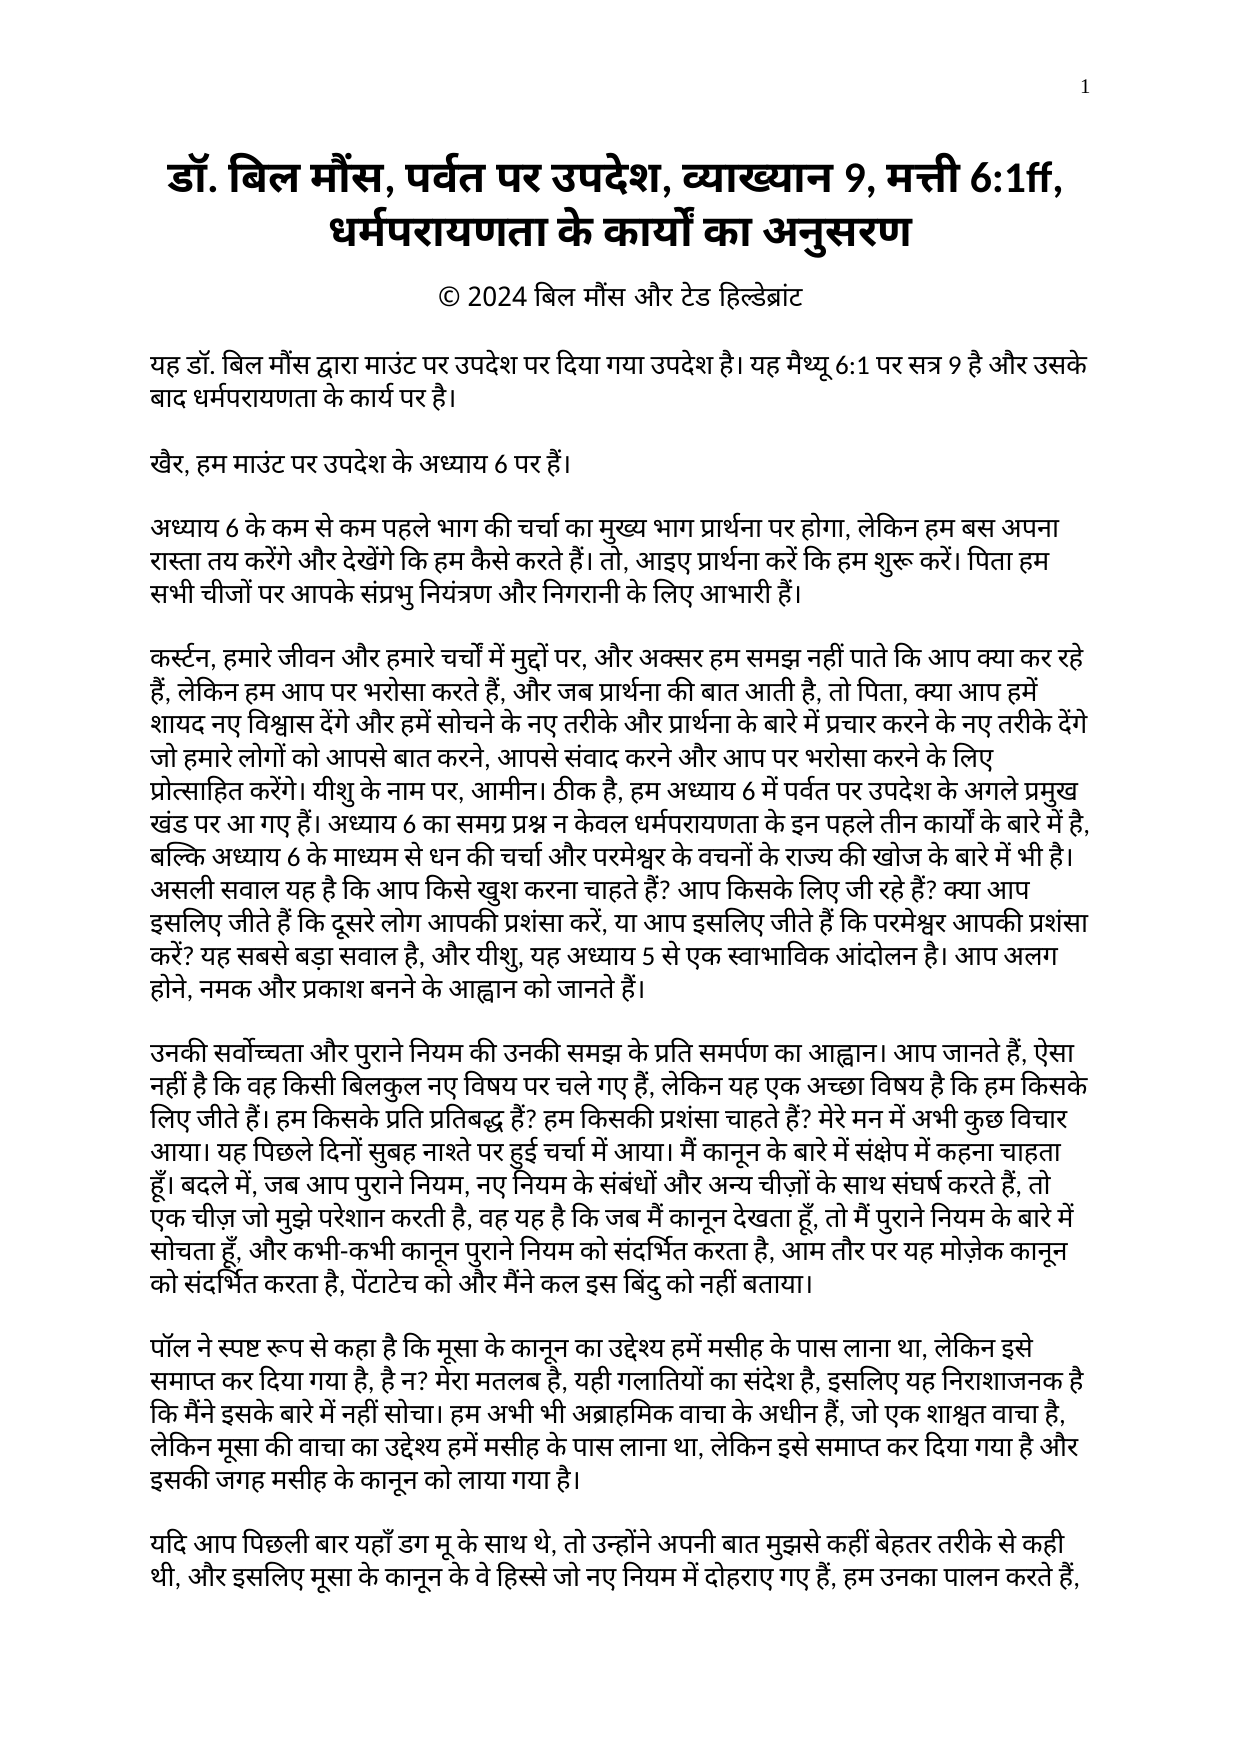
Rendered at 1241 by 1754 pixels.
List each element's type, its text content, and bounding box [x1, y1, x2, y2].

text © 2024 बिल मौंस और टेड हिल्डेब्रांट [150, 281, 1090, 317]
text पॉल ने स्पष्ट रूप से कहा है कि मूसा के कानून का उद्देश्य हमें मसीह के पास लाना था, लेकिन इसे समाप्त कर दिया गया है, है न? मेरा मतलब है, यही गलातियों का संदेश है, इसलिए यह निराशाजनक है कि मैंने इसके बारे में नहीं सोचा। हम अभी भी अब्राहमिक वाचा के अधीन हैं, जो एक शाश्वत वाचा है, लेकिन मूसा की वाचा का उद्देश्य हमें मसीह के पास लाना था, लेकिन इसे समाप्त कर दिया गया है और इसकी जगह मसीह के कानून को लाया गया है। [150, 1331, 1090, 1496]
text कर्स्टन, हमारे जीवन और हमारे चर्चों में मुद्दों पर, और अक्सर हम समझ नहीं पाते कि आप क्या कर रहे हैं, लेकिन हम आप पर भरोसा करते हैं, और जब प्रार्थना की बात आती है, तो पिता, क्या आप हमें शायद नए विश्वास देंगे और हमें सोचने के नए तरीके और प्रार्थना के बारे में प्रचार करने के नए तरीके देंगे जो हमारे लोगों को आपसे बात करने, आपसे संवाद करने और आप पर भरोसा करने के लिए प्रोत्साहित करेंगे। यीशु के नाम पर, आमीन। ठीक है, हम अध्याय 6 में पर्वत पर उपदेश के अगले प्रमुख खंड पर आ गए हैं। अध्याय 6 का समग्र प्रश्न न केवल धर्मपरायणता के इन पहले तीन कार्यों के बारे में है, बल्कि अध्याय 6 के माध्यम से धन की चर्चा और परमेश्वर के वचनों के राज्य की खोज के बारे में भी है। असली सवाल यह है कि आप किसे खुश करना चाहते हैं? आप किसके लिए जी रहे हैं? क्या आप इसलिए जीते हैं कि दूसरे लोग आपकी प्रशंसा करें, या आप इसलिए जीते हैं कि परमेश्वर आपकी प्रशंसा करें? यह सबसे बड़ा सवाल है, और यीशु, यह अध्याय 5 से एक स्वाभाविक आंदोलन है। आप अलग होने, नमक और प्रकाश बनने के आह्वान को जानते हैं। [150, 642, 1090, 1005]
text यह डॉ. बिल मौंस द्वारा माउंट पर उपदेश पर दिया गया उपदेश है। यह मैथ्यू 6:1 पर सत्र 9 है और उसके बाद धर्मपरायणता के कार्य पर है। खैर, हम माउंट पर उपदेश के अध्याय 6 पर हैं। [150, 348, 1090, 480]
text अध्याय 6 के कम से कम पहले भाग की चर्चा का मुख्य भाग प्रार्थना पर होगा, लेकिन हम बस अपना रास्ता तय करेंगे और देखेंगे कि हम कैसे करते हैं। तो, आइए प्रार्थना करें कि हम शुरू करें। पिता हम सभी चीजों पर आपके संप्रभु नियंत्रण और निगरानी के लिए आभारी हैं। [150, 511, 1090, 611]
text उनकी सर्वोच्चता और पुराने नियम की उनकी समझ के प्रति समर्पण का आह्वान। आप जानते हैं, ऐसा नहीं है कि वह किसी बिलकुल नए विषय पर चले गए हैं, लेकिन यह एक अच्छा विषय है कि हम किसके लिए जीते हैं। हम किसके प्रति प्रतिबद्ध हैं? हम किसकी प्रशंसा चाहते हैं? मेरे मन में अभी कुछ विचार आया। यह पिछले दिनों सुबह नाश्ते पर हुई चर्चा में आया। मैं कानून के बारे में संक्षेप में कहना चाहता हूँ। बदले में, जब आप पुराने नियम, नए नियम के संबंधों और अन्य चीज़ों के साथ संघर्ष करते हैं, तो एक चीज़ जो मुझे परेशान करती है, वह यह है कि जब मैं कानून देखता हूँ, तो मैं पुराने नियम के बारे में सोचता हूँ, और कभी-कभी कानून पुराने नियम को संदर्भित करता है, आम तौर पर यह मोज़ेक कानून को संदर्भित करता है, पेंटाटेच को और मैंने कल इस बिंदु को नहीं बताया। [150, 1036, 1090, 1300]
text डॉ. बिल मौंस, पर्वत पर उपदेश, व्याख्यान 9, मत्ती 6:1ff, धर्मपरायणता के कार्यों का अनुसरण [150, 150, 1090, 281]
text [150, 1528, 1090, 1594]
